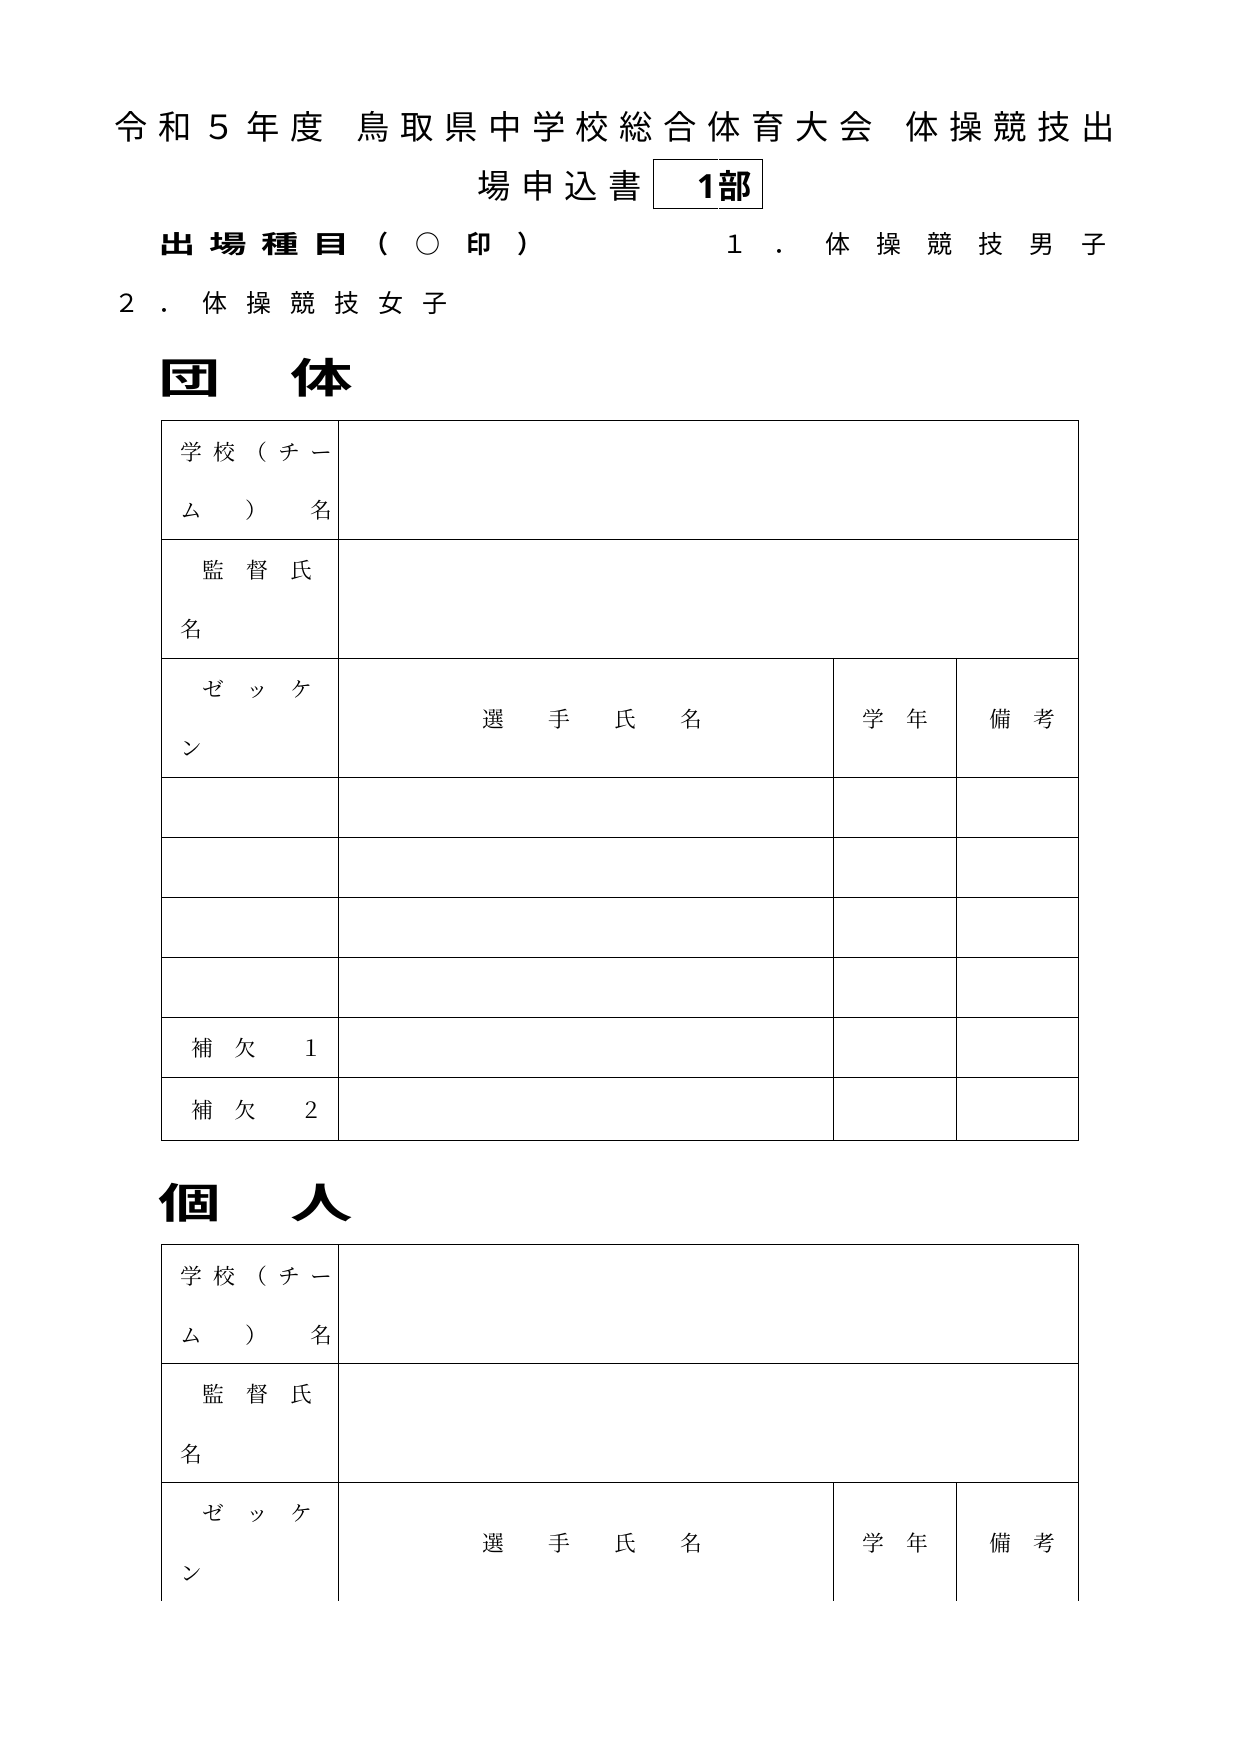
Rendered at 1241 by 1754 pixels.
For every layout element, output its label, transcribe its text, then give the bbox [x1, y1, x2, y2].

table_cell [339, 898, 833, 957]
table_cell [957, 898, 1078, 957]
table_cell 学 年 [834, 1483, 956, 1601]
table_cell 監督氏名 [162, 540, 338, 658]
table_cell [834, 898, 956, 957]
table_cell [834, 778, 956, 837]
table_cell [957, 958, 1078, 1017]
table_cell [957, 838, 1078, 897]
table_cell [339, 958, 833, 1017]
table_cell [339, 778, 833, 837]
table_header 学校（チーム）名 [162, 421, 338, 539]
table_cell 選 手 氏 名 [339, 1483, 833, 1601]
table_cell 学 年 [834, 659, 956, 777]
table_cell 補 欠 １ [162, 1018, 338, 1077]
table_cell [834, 958, 956, 1017]
table_cell ゼッケン [162, 1483, 338, 1601]
table_cell [834, 838, 956, 897]
table_cell 備 考 [957, 1483, 1078, 1601]
table_cell [957, 778, 1078, 837]
table_cell 監督氏名 [162, 1364, 338, 1482]
text 団 体 [114, 332, 1126, 420]
table_cell [162, 898, 338, 957]
table_cell [339, 540, 1078, 658]
table_cell [957, 1078, 1078, 1140]
table_header 学校（チーム）名 [162, 1245, 338, 1363]
table_cell [162, 958, 338, 1017]
table_cell 選 手 氏 名 [339, 659, 833, 777]
table_cell 備 考 [957, 659, 1078, 777]
table_header [339, 1245, 1078, 1363]
table_cell [339, 1078, 833, 1140]
table_cell ゼッケン [162, 659, 338, 777]
table_cell 補 欠 ２ [162, 1078, 338, 1140]
text 出場種目（○印） １．体操競技男子 ２．体操競技女子 [114, 214, 1126, 332]
table_cell [339, 1364, 1078, 1482]
table_cell [834, 1078, 956, 1140]
text 令和５年度 鳥取県中学校総合体育大会 体操競技出場申込書 1部 [114, 96, 1126, 214]
table_cell [339, 838, 833, 897]
table_cell [957, 1018, 1078, 1077]
table_cell [162, 838, 338, 897]
table_cell [162, 778, 338, 837]
table_cell [834, 1018, 956, 1077]
table_header [339, 421, 1078, 539]
table_cell [339, 1018, 833, 1077]
text 個 人 [114, 1156, 1126, 1244]
